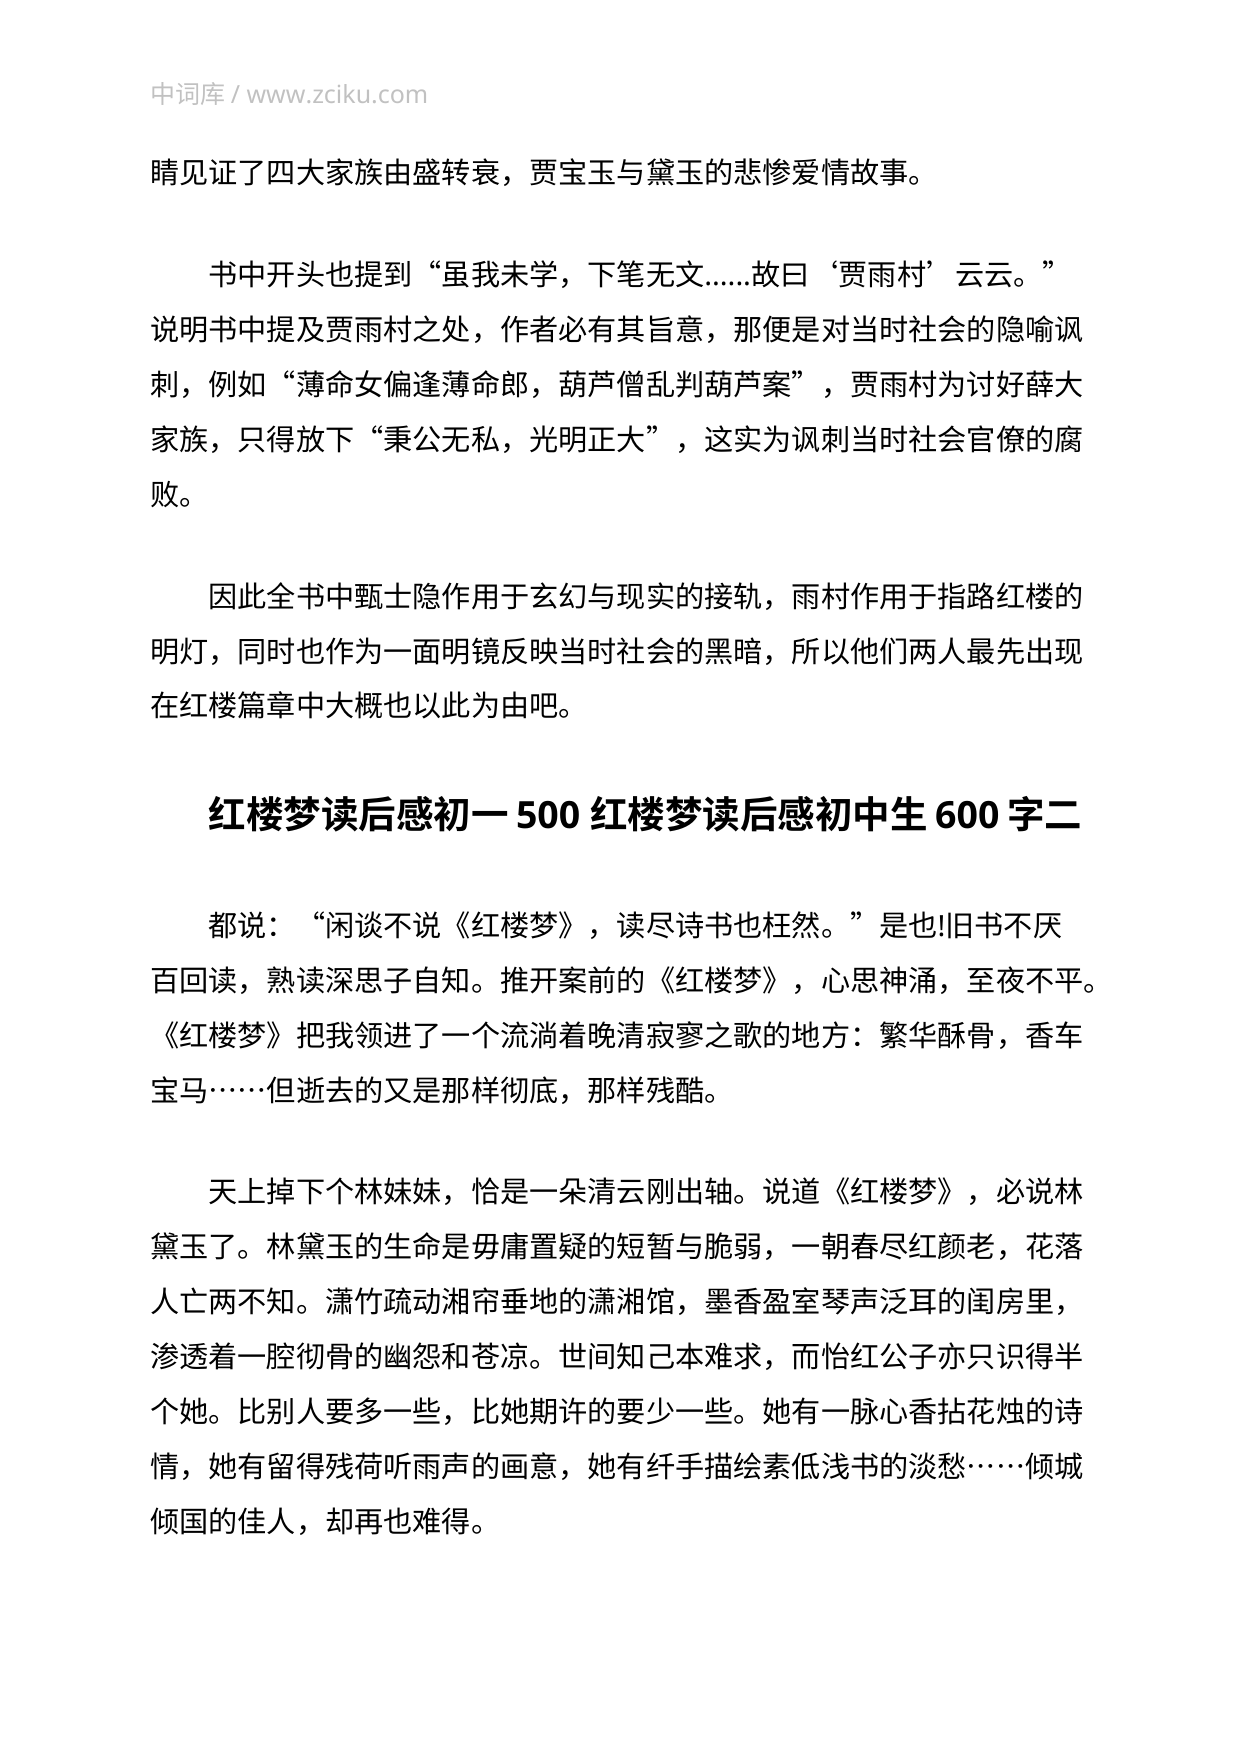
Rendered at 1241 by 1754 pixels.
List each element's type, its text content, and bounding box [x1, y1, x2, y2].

text 红楼梦读后感初一500 红楼梦读后感初中生600字二 [150, 785, 1090, 839]
text 书中开头也提到“虽我未学，下笔无文......故曰‘贾雨村’云云。”说明书中提及贾雨村之处，作者必有其旨意，那便是对当时社会的隐喻讽刺，例如“薄命女偏逢薄命郎，葫芦僧乱判葫芦案”，贾雨村为讨好薛大家族，只得放下“秉公无私，光明正大”，这实为讽刺当时社会官僚的腐败。 [150, 252, 1090, 514]
text 因此全书中甄士隐作用于玄幻与现实的接轨，雨村作用于指路红楼的明灯，同时也作为一面明镜反映当时社会的黑暗，所以他们两人最先出现在红楼篇章中大概也以此为由吧。 [150, 573, 1090, 725]
text 天上掉下个林妹妹，恰是一朵清云刚出轴。说道《红楼梦》，必说林黛玉了。林黛玉的生命是毋庸置疑的短暂与脆弱，一朝春尽红颜老，花落人亡两不知。潇竹疏动湘帘垂地的潇湘馆，墨香盈室琴声泛耳的闺房里，渗透着一腔彻骨的幽怨和苍凉。世间知己本难求，而怡红公子亦只识得半个她。比别人要多一些，比她期许的要少一些。她有一脉心香拈花烛的诗情，她有留得残荷听雨声的画意，她有纤手描绘素低浅书的淡愁……倾城倾国的佳人，却再也难得。 [150, 1169, 1090, 1541]
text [150, 150, 1090, 192]
text 都说：“闲谈不说《红楼梦》，读尽诗书也枉然。”是也!旧书不厌百回读，熟读深思子自知。推开案前的《红楼梦》，心思神涌，至夜不平。《红楼梦》把我领进了一个流淌着晚清寂寥之歌的地方：繁华酥骨，香车宝马……但逝去的又是那样彻底，那样残酷。 [150, 902, 1090, 1109]
